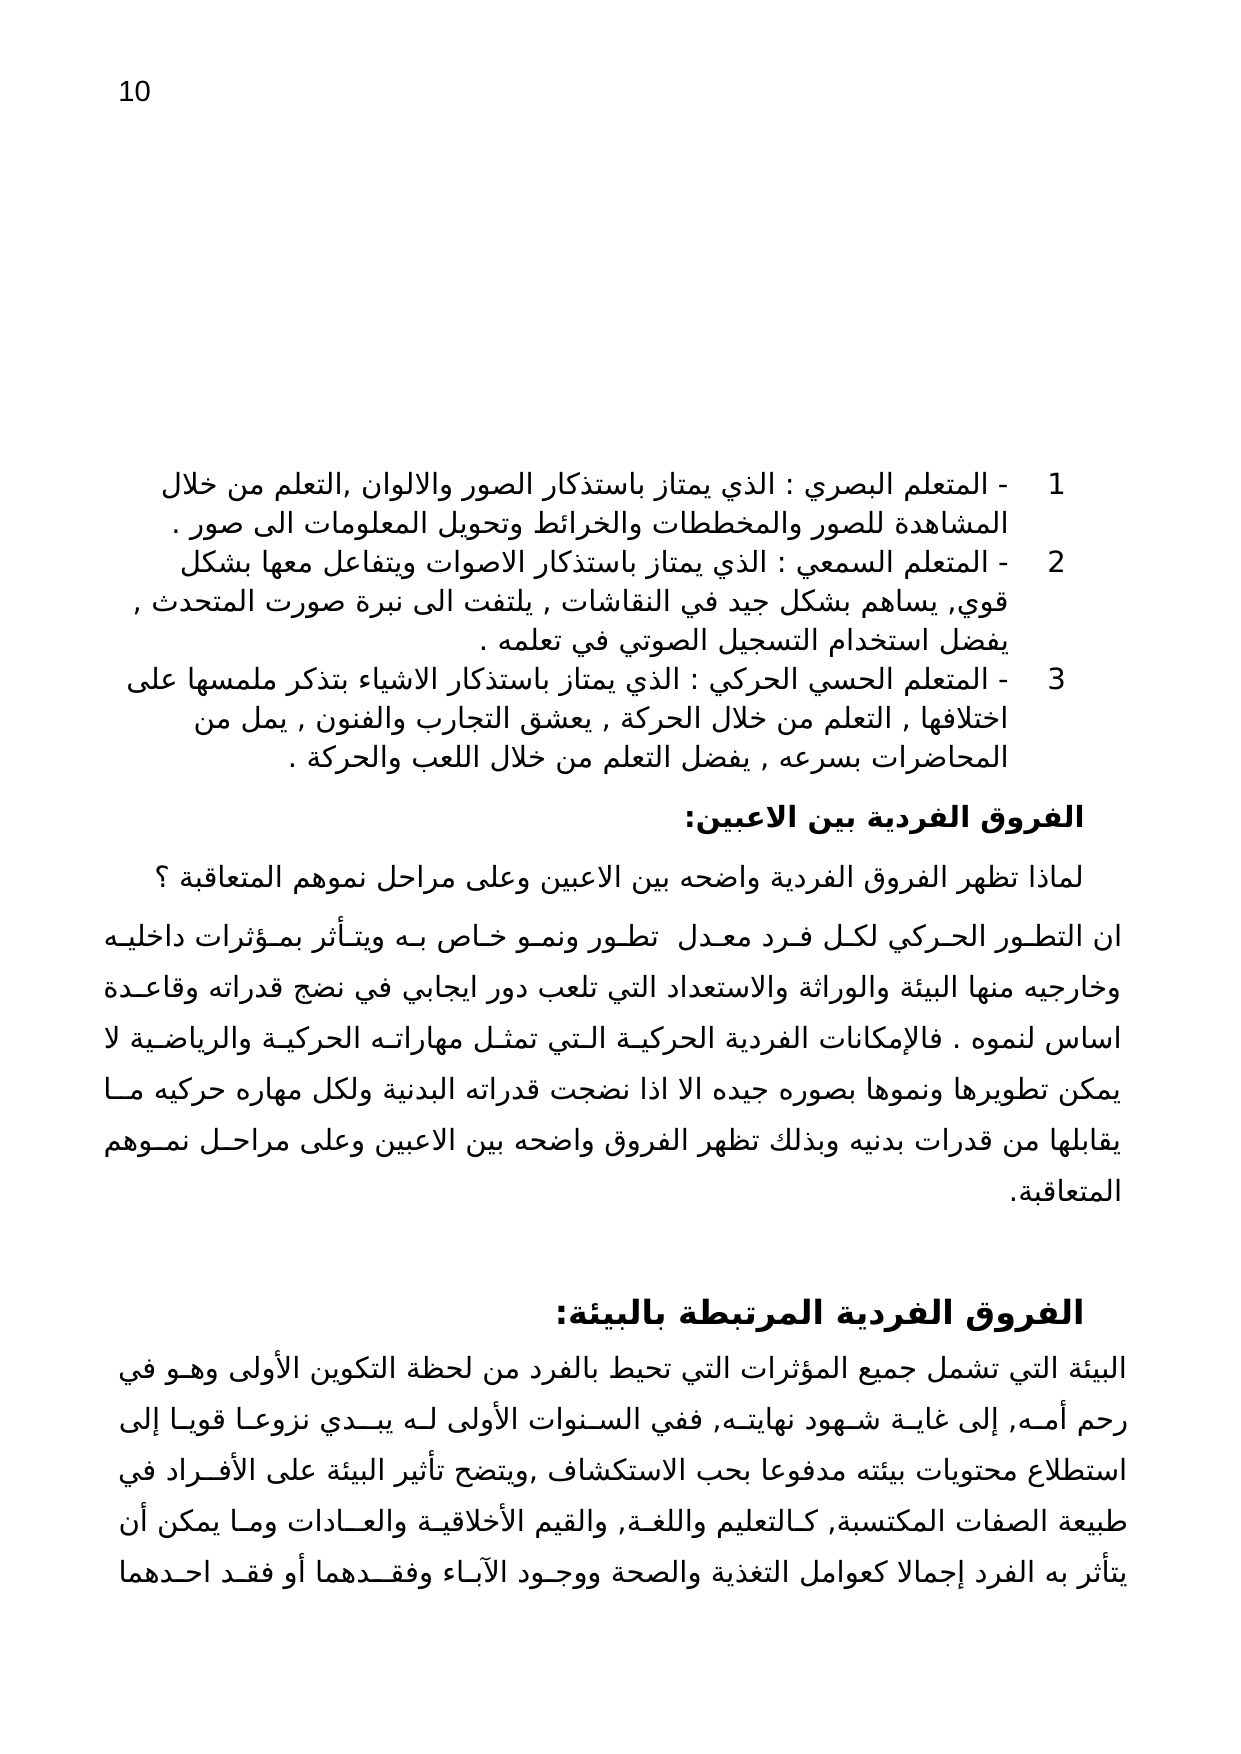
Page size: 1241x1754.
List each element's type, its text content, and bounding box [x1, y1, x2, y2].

text لماذا تظهر الفروق الفردية واضحه بين الاعبين وعلى مراحل نموهم المتعاقبة ؟ [118, 860, 1085, 894]
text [118, 1352, 1128, 1589]
list - المتعلم السمعي : الذي يمتاز باستذكار الاصوات ويتفاعل معها بشكل قوي, يساهم بشكل جيد في النقاشات , يلتفت الى نبرة صورت المتحدث , يفضل استخدام التسجيل الصوتي في تعلمه . [118, 546, 1047, 657]
text الفروق الفردية بين الاعبين: [118, 800, 1085, 834]
list - المتعلم الحسي الحركي : الذي يمتاز باستذكار الاشياء بتذكر ملمسها على اختلافها , التعلم من خلال الحركة , يعشق التجارب والفنون , يمل من المحاضرات بسرعه , يفضل التعلم من خلال اللعب والحركة . [118, 662, 1047, 774]
text ان التطور الحركي لكل فرد معدل تطور ونمو خاص به ويتأثر بمؤثرات داخليه وخارجيه منها البيئة والوراثة والاستعداد التي تلعب دور ايجابي في نضج قدراته وقاعدة اساس لنموه . فالإمكانات الفردية الحركية التي تمثل مهاراته الحركية والرياضية لا يمكن تطويرها ونموها بصوره جيده الا اذا نضجت قدراته البدنية ولكل مهاره حركيه ما يقابلها من قدرات بدنيه وبذلك تظهر الفروق واضحه بين الاعبين وعلى مراحل نموهم المتعاقبة. [103, 920, 1122, 1208]
text الفروق الفردية المرتبطة بالبيئة: [103, 1293, 1085, 1332]
list - المتعلم البصري : الذي يمتاز باستذكار الصور والالوان ,التعلم من خلال المشاهدة للصور والمخططات والخرائط وتحويل المعلومات الى صور . [118, 468, 1047, 541]
